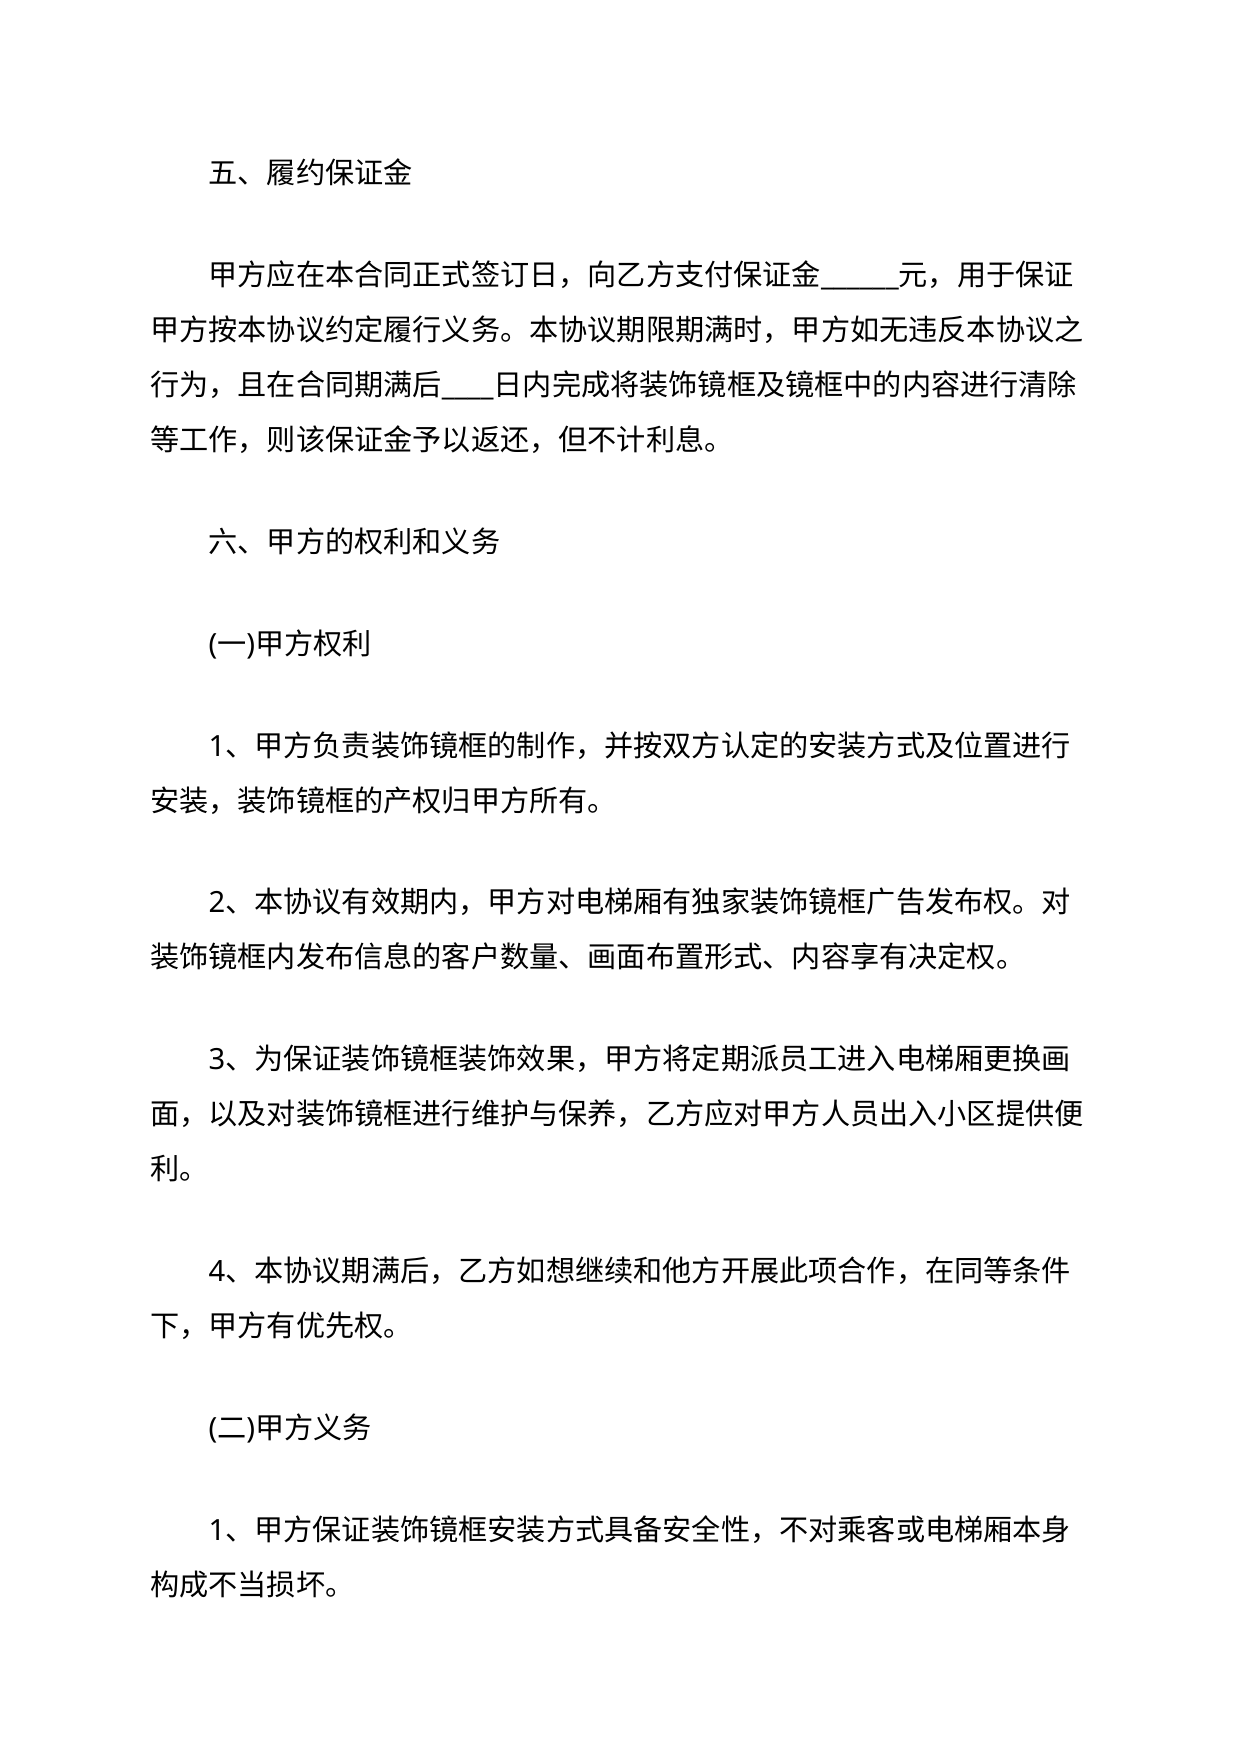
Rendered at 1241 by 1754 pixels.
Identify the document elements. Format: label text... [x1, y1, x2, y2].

text 3、为保证装饰镜框装饰效果，甲方将定期派员工进入电梯厢更换画面，以及对装饰镜框进行维护与保养，乙方应对甲方人员出入小区提供便利。 [150, 1036, 1090, 1188]
text 五、履约保证金 [150, 150, 1090, 192]
text (一)甲方权利 [150, 620, 1090, 663]
text 4、本协议期满后，乙方如想继续和他方开展此项合作，在同等条件下，甲方有优先权。 [150, 1247, 1090, 1345]
text 甲方应在本合同正式签订日，向乙方支付保证金______元，用于保证甲方按本协议约定履行义务。本协议期限期满时，甲方如无违反本协议之行为，且在合同期满后____日内完成将装饰镜框及镜框中的内容进行清除等工作，则该保证金予以返还，但不计利息。 [150, 252, 1090, 459]
text (二)甲方义务 [150, 1404, 1090, 1447]
text 六、甲方的权利和义务 [150, 518, 1090, 561]
text 1、甲方保证装饰镜框安装方式具备安全性，不对乘客或电梯厢本身构成不当损坏。 [150, 1506, 1090, 1603]
text 1、甲方负责装饰镜框的制作，并按双方认定的安装方式及位置进行安装，装饰镜框的产权归甲方所有。 [150, 722, 1090, 819]
text 2、本协议有效期内，甲方对电梯厢有独家装饰镜框广告发布权。对装饰镜框内发布信息的客户数量、画面布置形式、内容享有决定权。 [150, 879, 1090, 976]
